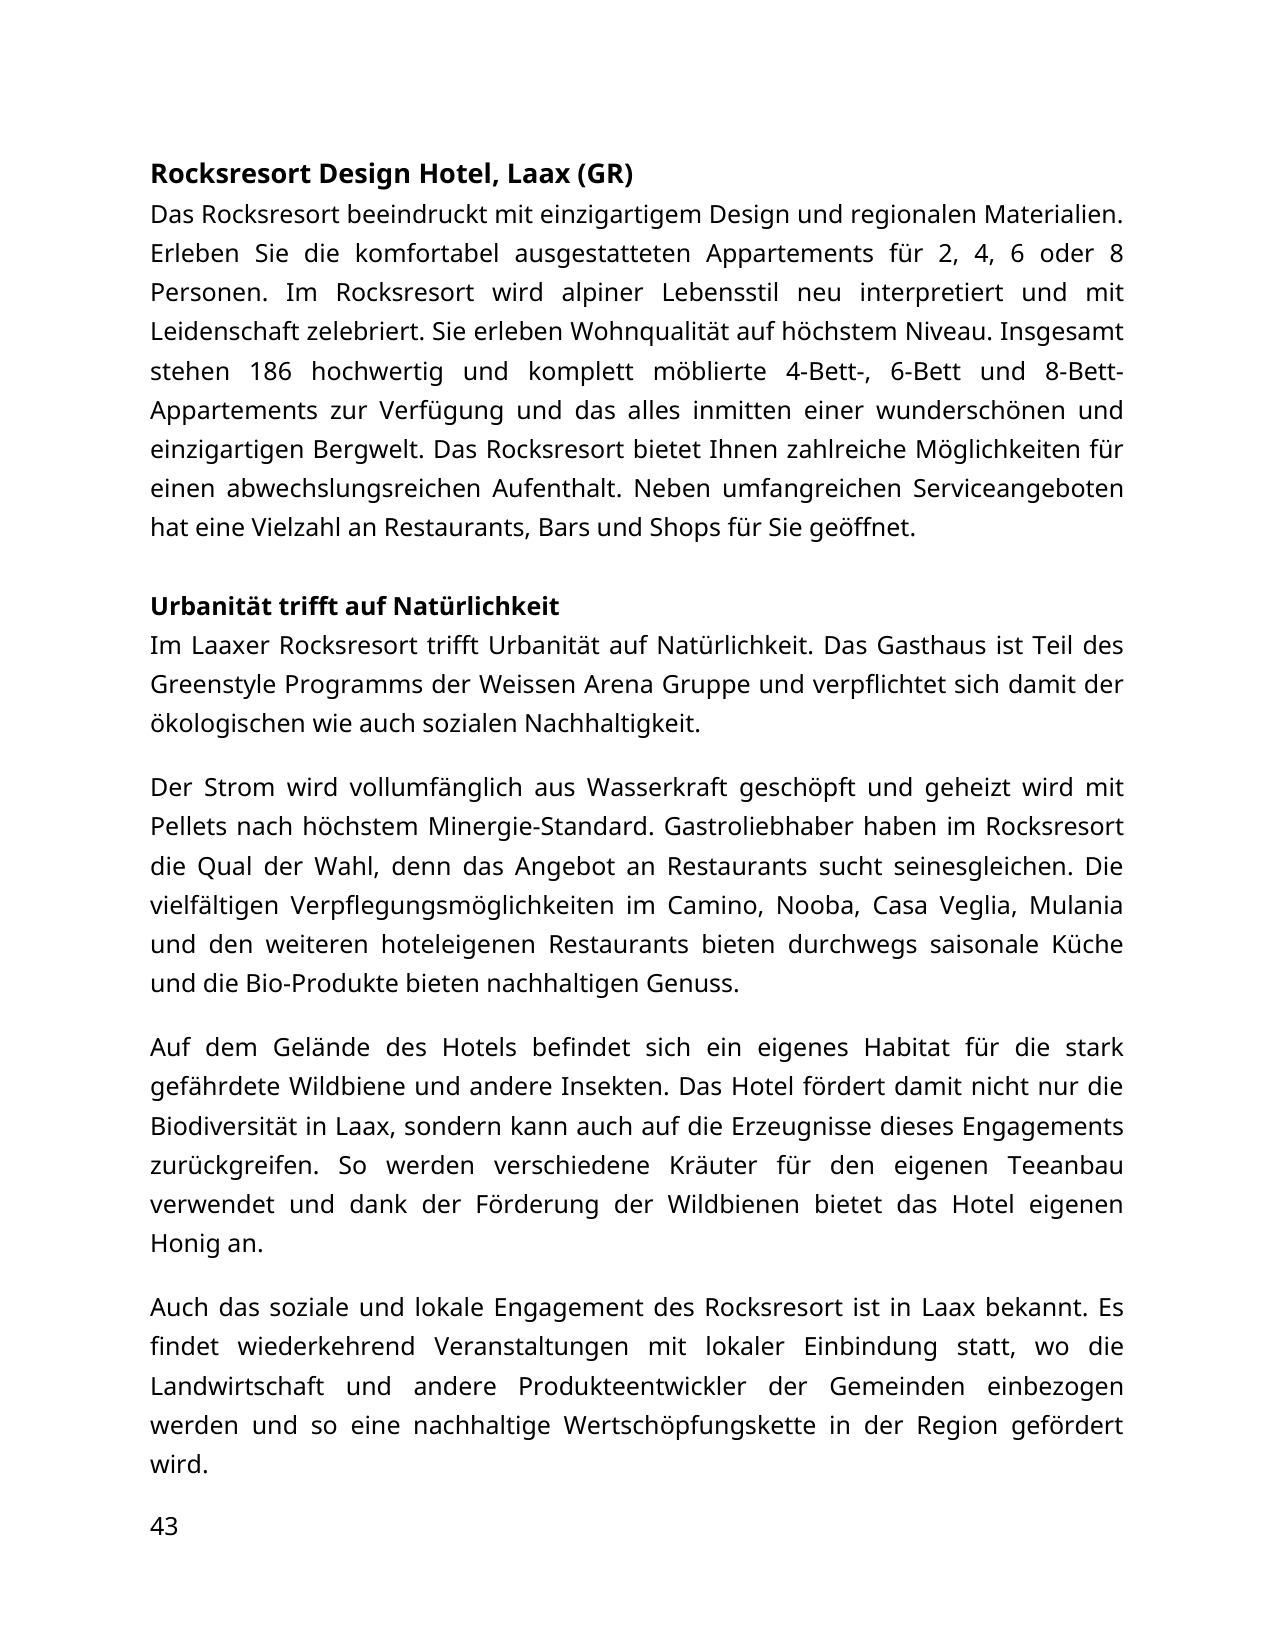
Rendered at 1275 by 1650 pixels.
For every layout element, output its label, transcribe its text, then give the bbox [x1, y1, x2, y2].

text Der Strom wird vollumfänglich aus Wasserkraft geschöpft und geheizt wird mit Pellets nach höchstem Minergie-Standard. Gastroliebhaber haben im Rocksresort die Qual der Wahl, denn das Angebot an Restaurants sucht seinesgleichen. Die vielfältigen Verpflegungsmöglichkeiten im Camino, Nooba, Casa Veglia, Mulania und den weiteren hoteleigenen Restaurants bieten durchwegs saisonale Küche und die Bio-Produkte bieten nachhaltigen Genuss. [150, 770, 1125, 1000]
text Das Rocksresort beeindruckt mit einzigartigem Design und regionalen Materialien. Erleben Sie die komfortabel ausgestatteten Appartements für 2, 4, 6 oder 8 Personen. Im Rocksresort wird alpiner Lebensstil neu interpretiert und mit Leidenschaft zelebriert. Sie erleben Wohnqualität auf höchstem Niveau. Insgesamt stehen 186 hochwertig und komplett möblierte 4-Bett-, 6-Bett und 8-Bett-Appartements zur Verfügung und das alles inmitten einer wunderschönen und einzigartigen Bergwelt. Das Rocksresort bietet Ihnen zahlreiche Möglichkeiten für einen abwechslungsreichen Aufenthalt. Neben umfangreichen Serviceangeboten hat eine Vielzahl an Restaurants, Bars und Shops für Sie geöffnet. [150, 197, 1125, 544]
text Auf dem Gelände des Hotels befindet sich ein eigenes Habitat für die stark gefährdete Wildbiene und andere Insekten. Das Hotel fördert damit nicht nur die Biodiversität in Laax, sondern kann auch auf die Erzeugnisse dieses Engagements zurückgreifen. So werden verschiedene Kräuter für den eigenen Teeanbau verwendet und dank der Förderung der Wildbienen bietet das Hotel eigenen Honig an. [150, 1030, 1125, 1260]
text Im Laaxer Rocksresort trifft Urbanität auf Natürlichkeit. Das Gasthaus ist Teil des Greenstyle Programms der Weissen Arena Gruppe und verpflichtet sich damit der ökologischen wie auch sozialen Nachhaltigkeit. [150, 627, 1125, 740]
text Auch das soziale und lokale Engagement des Rocksresort ist in Laax bekannt. Es findet wiederkehrend Veranstaltungen mit lokaler Einbindung statt, wo die Landwirtschaft und andere Produkteentwickler der Gemeinden einbezogen werden und so eine nachhaltige Wertschöpfungskette in der Region gefördert wird. [150, 1290, 1125, 1481]
text Urbanität trifft auf Natürlichkeit [150, 588, 1125, 622]
subtitle Rocksresort Design Hotel, Laax (GR) [150, 154, 1125, 191]
